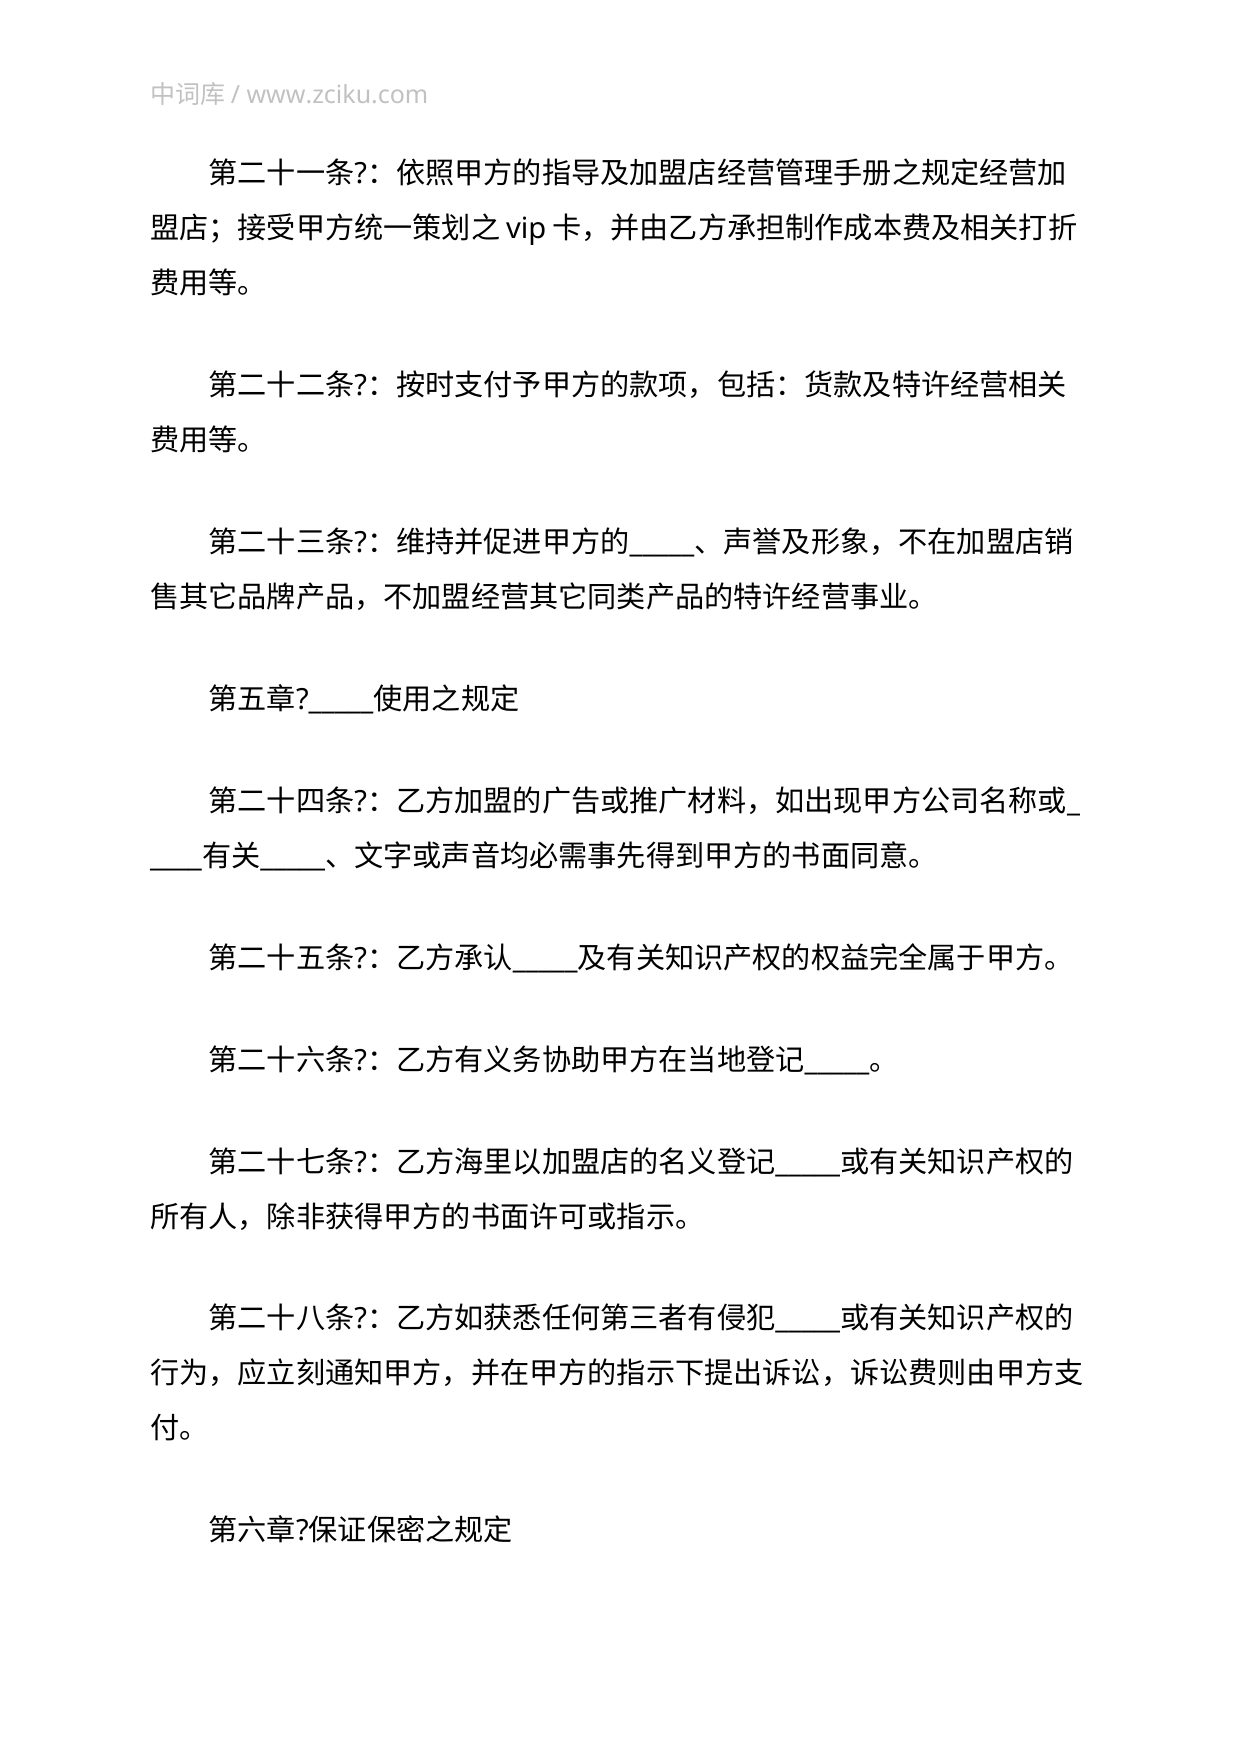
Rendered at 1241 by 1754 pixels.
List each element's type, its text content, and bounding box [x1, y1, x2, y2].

text 第二十五条?：乙方承认_____及有关知识产权的权益完全属于甲方。 [150, 934, 1090, 977]
text 第六章?保证保密之规定 [150, 1507, 1090, 1549]
text 第二十八条?：乙方如获悉任何第三者有侵犯_____或有关知识产权的行为，应立刻通知甲方，并在甲方的指示下提出诉讼，诉讼费则由甲方支付。 [150, 1295, 1090, 1447]
text 第五章?_____使用之规定 [150, 675, 1090, 718]
text 第二十三条?：维持并促进甲方的_____、声誉及形象，不在加盟店销售其它品牌产品，不加盟经营其它同类产品的特许经营事业。 [150, 518, 1090, 616]
text 第二十二条?：按时支付予甲方的款项，包括：货款及特许经营相关费用等。 [150, 362, 1090, 459]
text 第二十七条?：乙方海里以加盟店的名义登记_____或有关知识产权的所有人，除非获得甲方的书面许可或指示。 [150, 1138, 1090, 1236]
text 第二十六条?：乙方有义务协助甲方在当地登记_____。 [150, 1036, 1090, 1079]
text 第二十一条?：依照甲方的指导及加盟店经营管理手册之规定经营加盟店；接受甲方统一策划之vip卡，并由乙方承担制作成本费及相关打折费用等。 [150, 150, 1090, 302]
text 第二十四条?：乙方加盟的广告或推广材料，如出现甲方公司名称或_____有关_____、文字或声音均必需事先得到甲方的书面同意。 [150, 777, 1090, 875]
